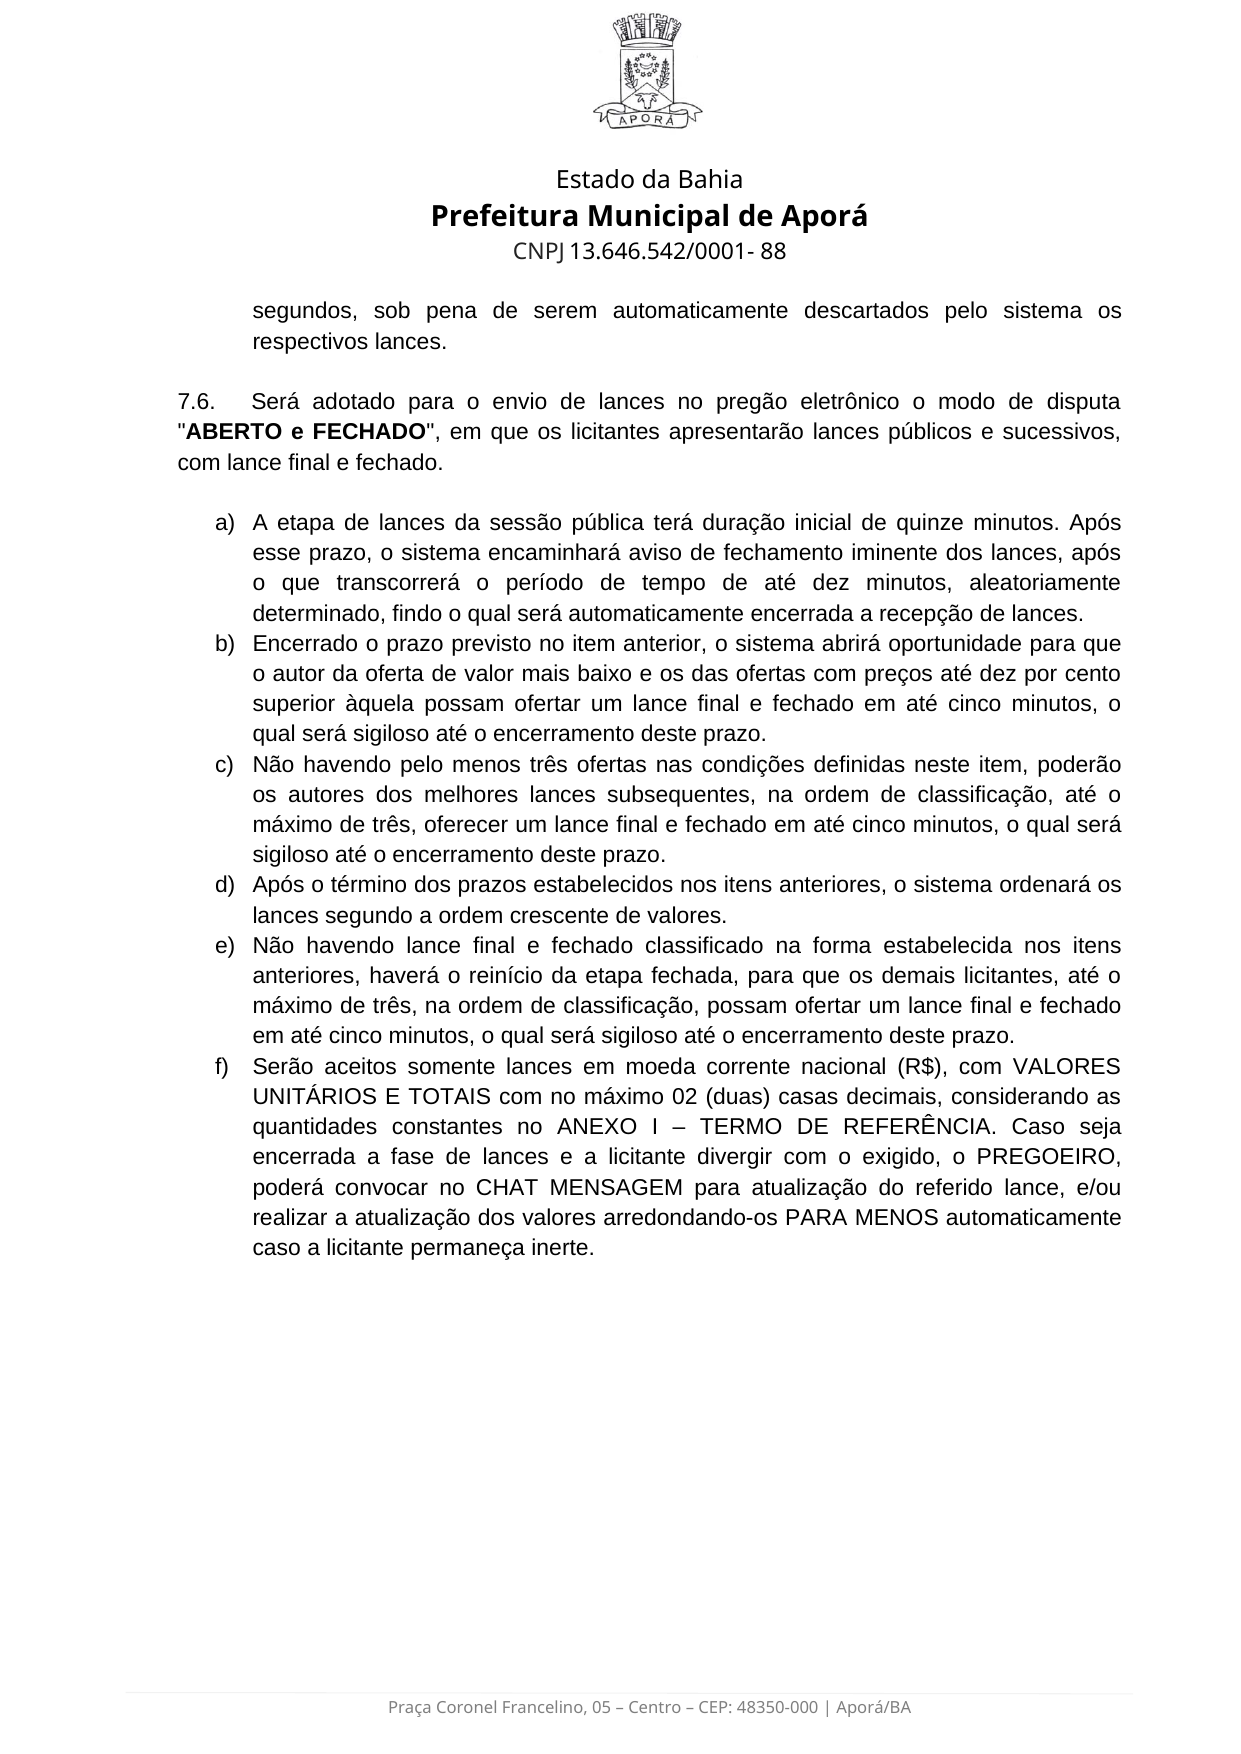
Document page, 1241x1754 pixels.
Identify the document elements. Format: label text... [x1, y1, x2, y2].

list A etapa de lances da sessão pública terá duração inicial de quinze minutos. Após esse prazo, o sistema encaminhará aviso de fechamento iminente dos lances, após o que transcorrerá o período de tempo de até dez minutos, aleatoriamente determinado, findo o qual será automaticamente encerrada a recepção de lances. [215, 509, 1122, 626]
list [215, 297, 1122, 354]
list Serão aceitos somente lances em moeda corrente nacional (R$), com VALORES UNITÁRIOS E TOTAIS com no máximo 02 (duas) casas decimais, considerando as quantidades constantes no ANEXO I – TERMO DE REFERÊNCIA. Caso seja encerrada a fase de lances e a licitante divergir com o exigido, o PREGOEIRO, poderá convocar no CHAT MENSAGEM para atualização do referido lance, e/ou realizar a atualização dos valores arredondando-os PARA MENOS automaticamente caso a licitante permaneça inerte. [215, 1053, 1122, 1260]
list Encerrado o prazo previsto no item anterior, o sistema abrirá oportunidade para que o autor da oferta de valor mais baixo e os das ofertas com preços até dez por cento superior àquela possam ofertar um lance final e fechado em até cinco minutos, o qual será sigiloso até o encerramento deste prazo. [215, 630, 1122, 747]
list Não havendo lance final e fechado classificado na forma estabelecida nos itens anteriores, haverá o reinício da etapa fechada, para que os demais licitantes, até o máximo de três, na ordem de classificação, possam ofertar um lance final e fechado em até cinco minutos, o qual será sigiloso até o encerramento deste prazo. [215, 932, 1122, 1049]
list Após o término dos prazos estabelecidos nos itens anteriores, o sistema ordenará os lances segundo a ordem crescente de valores. [215, 871, 1122, 928]
list Não havendo pelo menos três ofertas nas condições definidas neste item, poderão os autores dos melhores lances subsequentes, na ordem de classificação, até o máximo de três, oferecer um lance final e fechado em até cinco minutos, o qual será sigiloso até o encerramento deste prazo. [215, 751, 1122, 868]
list Será adotado para o envio de lances no pregão eletrônico o modo de disputa "ABERTO e FECHADO", em que os licitantes apresentarão lances públicos e sucessivos, com lance final e fechado. [177, 388, 1122, 475]
